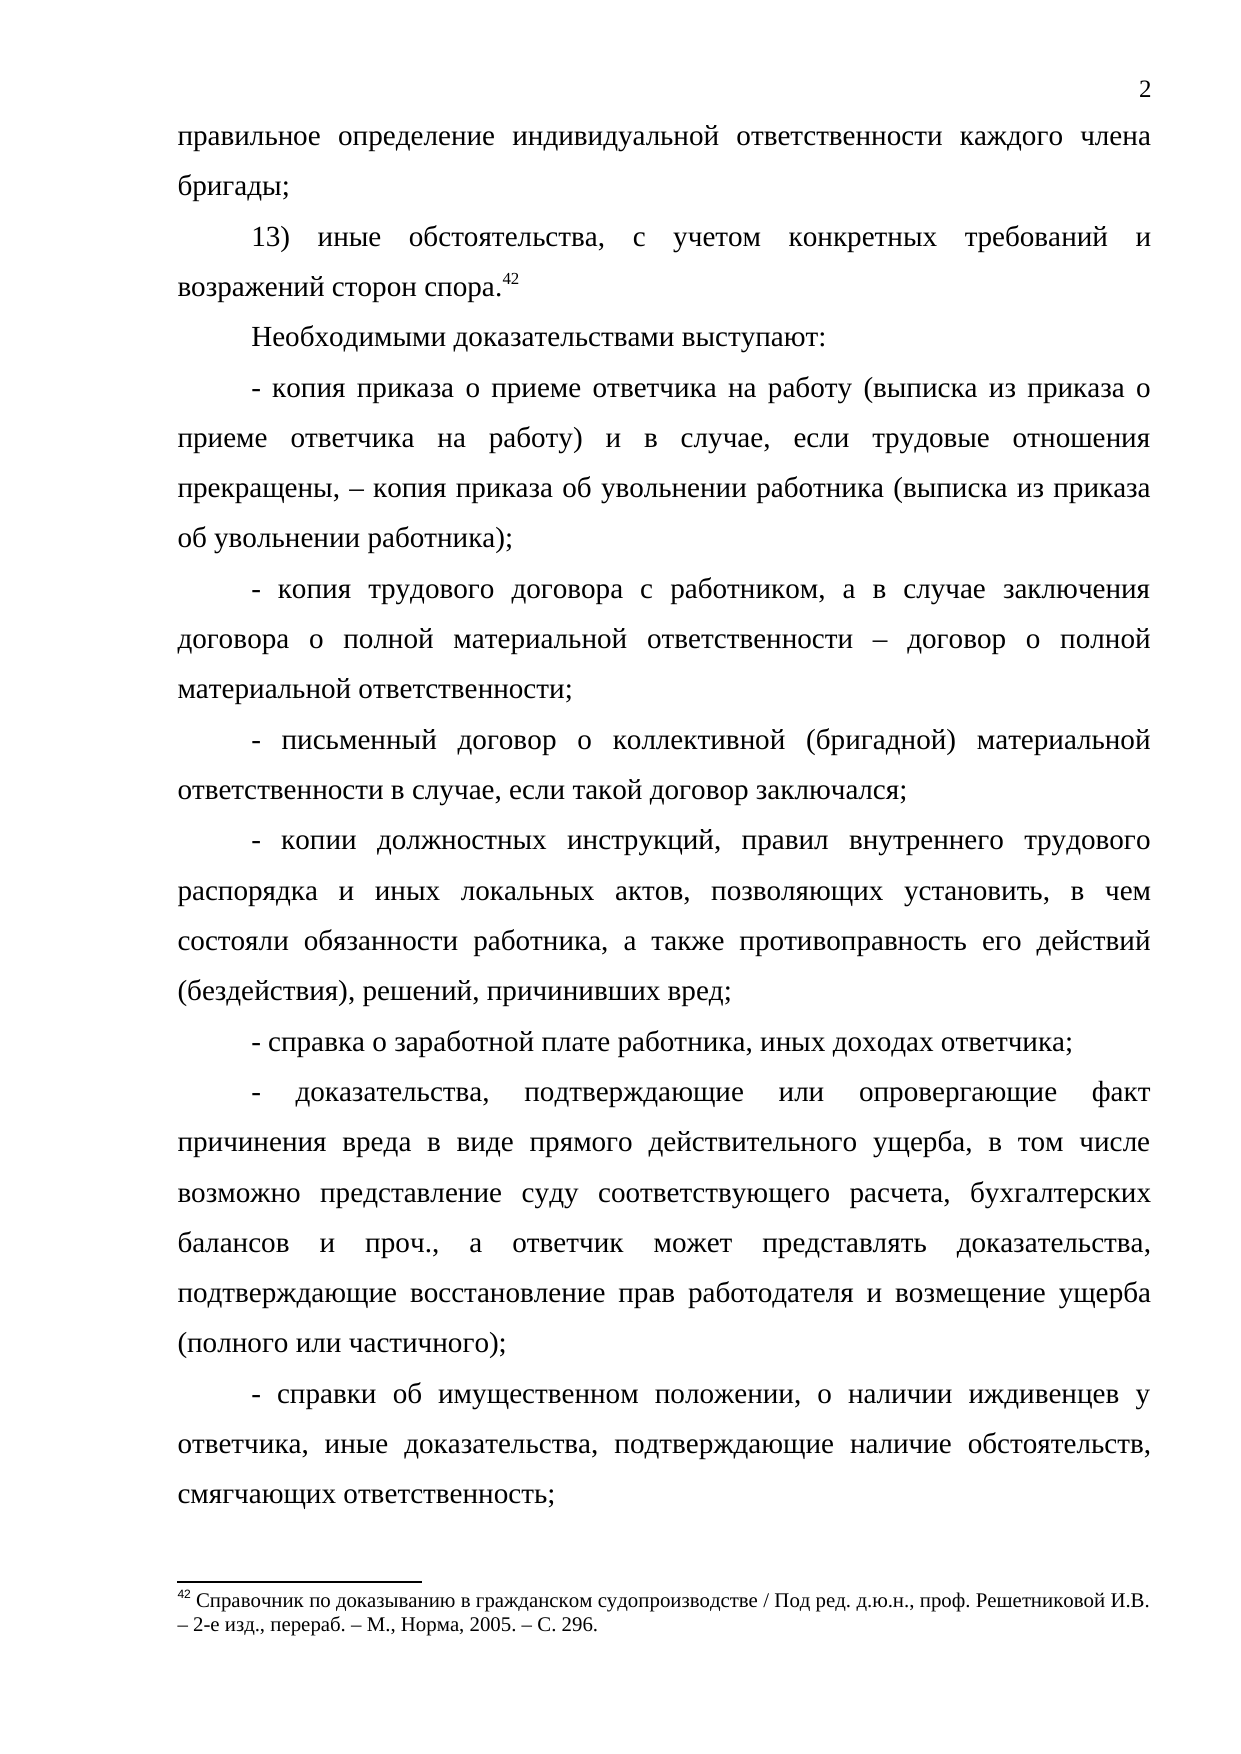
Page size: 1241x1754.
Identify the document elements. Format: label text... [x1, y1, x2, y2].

text - справки об имущественном положении, о наличии иждивенцев у ответчика, иные доказательства, подтверждающие наличие обстоятельств, смягчающих ответственность; [177, 1376, 1152, 1510]
text - копии должностных инструкций, правил внутреннего трудового распорядка и иных локальных актов, позволяющих установить, в чем состояли обязанности работника, а также противоправность его действий (бездействия), решений, причинивших вред; [177, 822, 1152, 1007]
text - копия приказа о приеме ответчика на работу (выписка из приказа о приеме ответчика на работу) и в случае, если трудовые отношения прекращены, – копия приказа об увольнении работника (выписка из приказа об увольнении работника); [177, 370, 1152, 554]
text - копия трудового договора с работником, а в случае заключения договора о полной материальной ответственности – договор о полной материальной ответственности; [177, 571, 1152, 705]
text - доказательства, подтверждающие или опровергающие факт причинения вреда в виде прямого действительного ущерба, в том числе возможно представление суду соответствующего расчета, бухгалтерских балансов и проч., а ответчик может представлять доказательства, подтверждающие восстановление прав работодателя и возмещение ущерба (полного или частичного); [177, 1074, 1152, 1359]
text Необходимыми доказательствами выступают: [177, 319, 1152, 353]
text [177, 118, 1152, 202]
text - письменный договор о коллективной (бригадной) материальной ответственности в случае, если такой договор заключался; [177, 722, 1152, 806]
text - справка о заработной плате работника, иных доходах ответчика; [177, 1024, 1152, 1057]
text 13) иные обстоятельства, с учетом конкретных требований и возражений сторон спора. [177, 219, 1152, 303]
